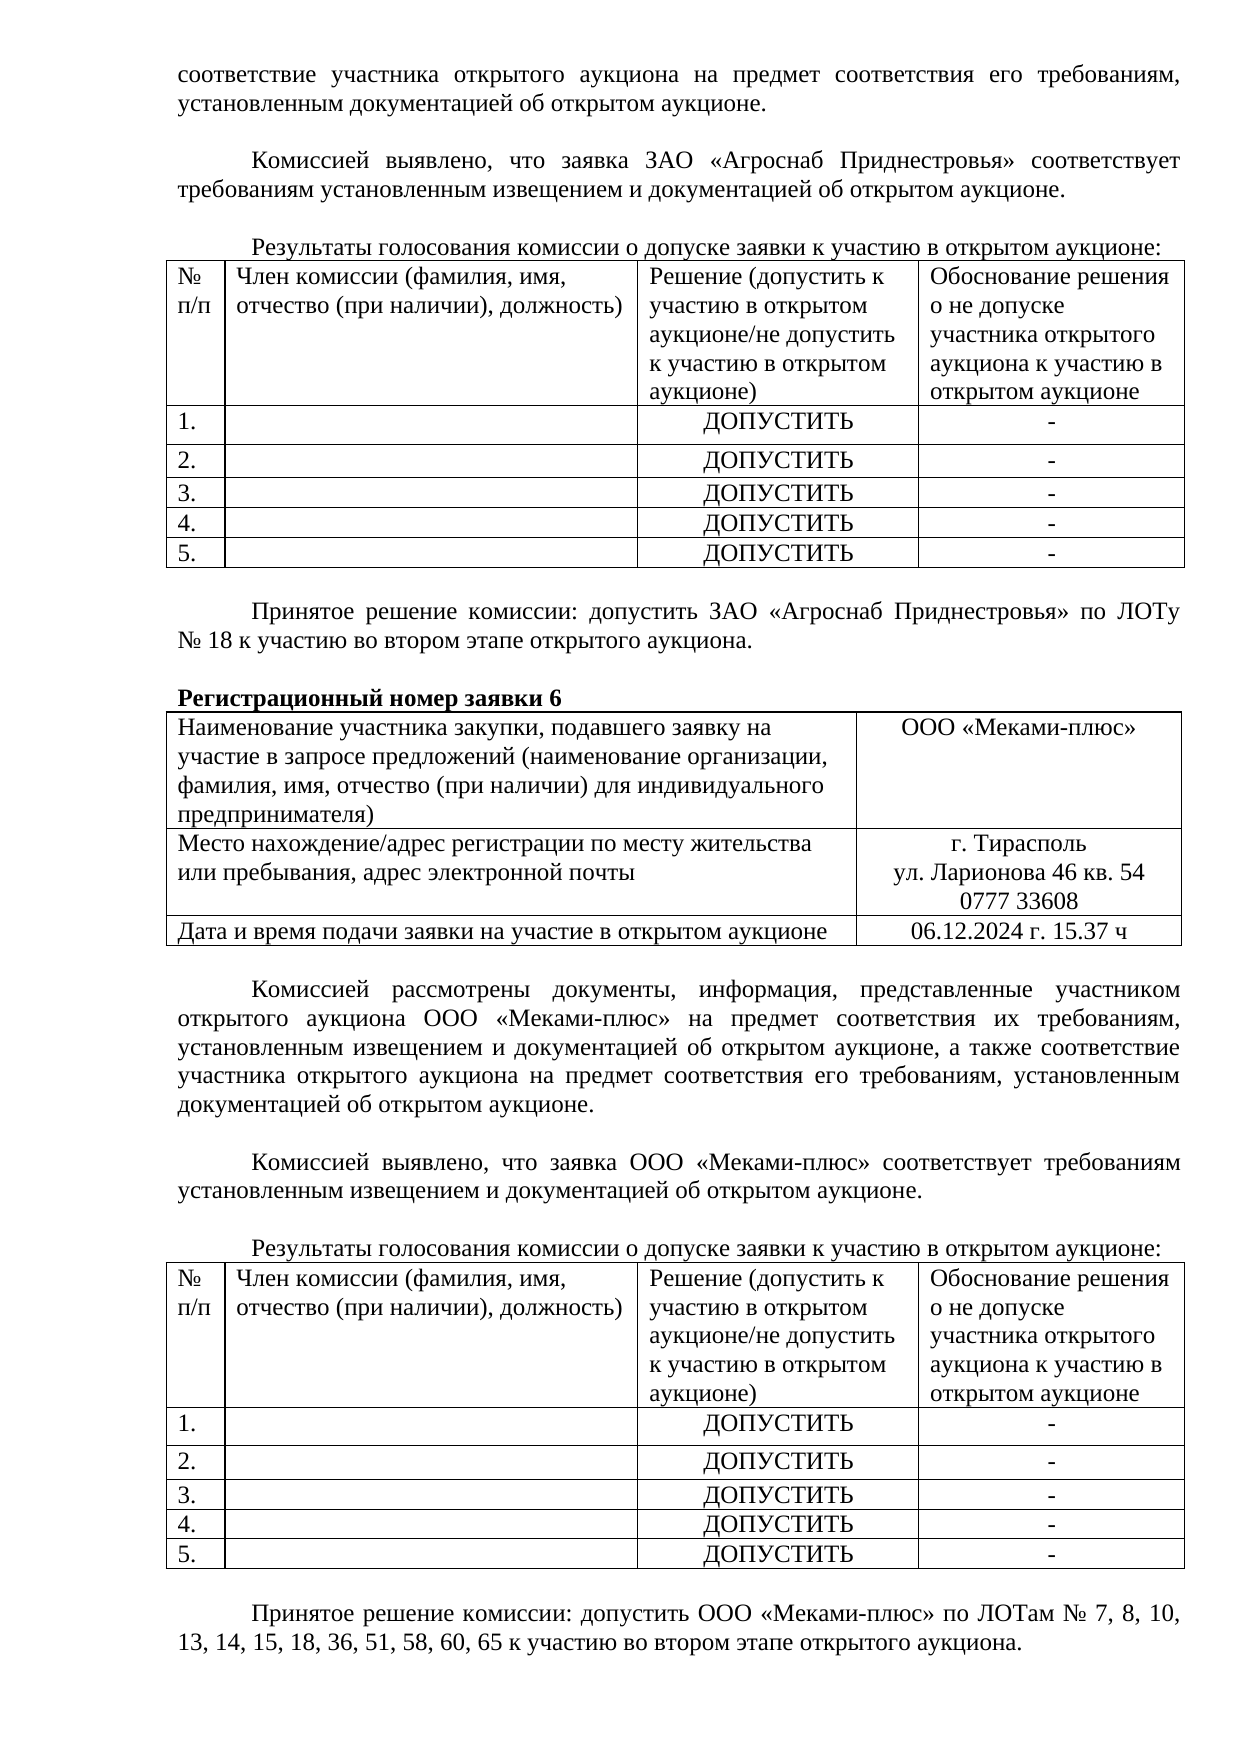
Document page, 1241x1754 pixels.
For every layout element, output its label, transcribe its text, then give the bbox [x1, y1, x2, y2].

table_cell 1. [167, 1408, 224, 1445]
table_cell 4. [167, 508, 224, 537]
table_cell 1. [167, 406, 224, 444]
table_cell [226, 478, 637, 507]
text Комиссией выявлено, что заявка ООО «Меками-плюс» соответствует требованиям установленным извещением и документацией об открытом аукционе. [177, 1147, 1181, 1204]
table_cell - [919, 538, 1184, 567]
text Комиссией выявлено, что заявка ЗАО «Агроснаб Приднестровья» соответствует требованиям установленным извещением и документацией об открытом аукционе. [177, 145, 1181, 203]
table_header Решение (допустить к участию в открытом аукционе/не допустить к участию в открытом аукционе) [638, 261, 918, 405]
table_cell 5. [167, 538, 224, 567]
table_cell Место нахождение/адрес регистрации по месту жительства или пребывания, адрес электронной почты [167, 829, 856, 915]
table_cell 2. [167, 1446, 224, 1479]
table_cell 3. [167, 1480, 224, 1508]
table_cell 2. [167, 445, 224, 477]
table_header Решение (допустить к участию в открытом аукционе/не допустить к участию в открытом аукционе) [638, 1263, 918, 1407]
table_cell ДОПУСТИТЬ [638, 1480, 918, 1508]
table_header № п/п [167, 1263, 224, 1407]
table_header Наименование участника закупки, подавшего заявку на участие в запросе предложений (наименование организации, фамилия, имя, отчество (при наличии) для индивидуального предпринимателя) [167, 713, 856, 827]
text Регистрационный номер заявки 6 [177, 683, 1181, 711]
text Принятое решение комиссии: допустить ЗАО «Агроснаб Приднестровья» по ЛОТу № 18 к участию во втором этапе открытого аукциона. [177, 596, 1181, 654]
table_header Обоснование решения о не допуске участника открытого аукциона к участию в открытом аукционе [919, 261, 1184, 405]
table_cell ДОПУСТИТЬ [638, 1510, 918, 1538]
text Комиссией рассмотрены документы, информация, представленные участником открытого аукциона ООО «Меками-плюс» на предмет соответствия их требованиям, установленным извещением и документацией об открытом аукционе, а также соответствие участника открытого аукциона на предмет соответствия его требованиям, установленным документацией об открытом аукционе. [177, 974, 1181, 1118]
table_cell 5. [167, 1539, 224, 1568]
table_header Обоснование решения о не допуске участника открытого аукциона к участию в открытом аукционе [919, 1263, 1184, 1407]
table_cell [226, 1539, 637, 1568]
table_cell ДОПУСТИТЬ [638, 445, 918, 477]
table_cell [226, 1408, 637, 1445]
table_cell - [919, 478, 1184, 507]
table_cell - [919, 1446, 1184, 1479]
table_cell г. Тирасполь ул. Ларионова 46 кв. 54 0777 33608 [857, 829, 1181, 915]
table_cell Дата и время подачи заявки на участие в открытом аукционе [167, 916, 856, 944]
table_cell 3. [167, 478, 224, 507]
table_cell - [919, 1510, 1184, 1538]
table_cell ДОПУСТИТЬ [638, 406, 918, 444]
table_cell - [919, 445, 1184, 477]
table_cell [226, 1446, 637, 1479]
table_cell [226, 406, 637, 444]
table_header № п/п [167, 261, 224, 405]
table_cell ДОПУСТИТЬ [638, 1408, 918, 1445]
table_header ООО «Меками-плюс» [857, 713, 1181, 827]
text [177, 59, 1181, 117]
table_cell 4. [167, 1510, 224, 1538]
text Принятое решение комиссии: допустить ООО «Меками-плюс» по ЛОТам № 7, 8, 10, 13, 14, 15, 18, 36, 51, 58, 60, 65 к участию во втором этапе открытого аукциона. [177, 1598, 1181, 1655]
text Результаты голосования комиссии о допуске заявки к участию в открытом аукционе: [177, 1233, 1181, 1262]
table_cell - [919, 1408, 1184, 1445]
table_cell [226, 1510, 637, 1538]
table_header Член комиссии (фамилия, имя, отчество (при наличии), должность) [226, 261, 637, 405]
text Результаты голосования комиссии о допуске заявки к участию в открытом аукционе: [177, 232, 1181, 260]
table_cell [226, 508, 637, 537]
table_cell ДОПУСТИТЬ [638, 1539, 918, 1568]
table_cell ДОПУСТИТЬ [638, 508, 918, 537]
table_cell [226, 1480, 637, 1508]
table_cell [226, 445, 637, 477]
table_cell - [919, 406, 1184, 444]
table_cell ДОПУСТИТЬ [638, 538, 918, 567]
table_cell - [919, 1480, 1184, 1508]
table_cell ДОПУСТИТЬ [638, 478, 918, 507]
table_cell [226, 538, 637, 567]
table_cell - [919, 1539, 1184, 1568]
table_cell 06.12.2024 г. 15.37 ч [857, 916, 1181, 944]
table_cell ДОПУСТИТЬ [638, 1446, 918, 1479]
table_cell - [919, 508, 1184, 537]
table_header Член комиссии (фамилия, имя, отчество (при наличии), должность) [226, 1263, 637, 1407]
